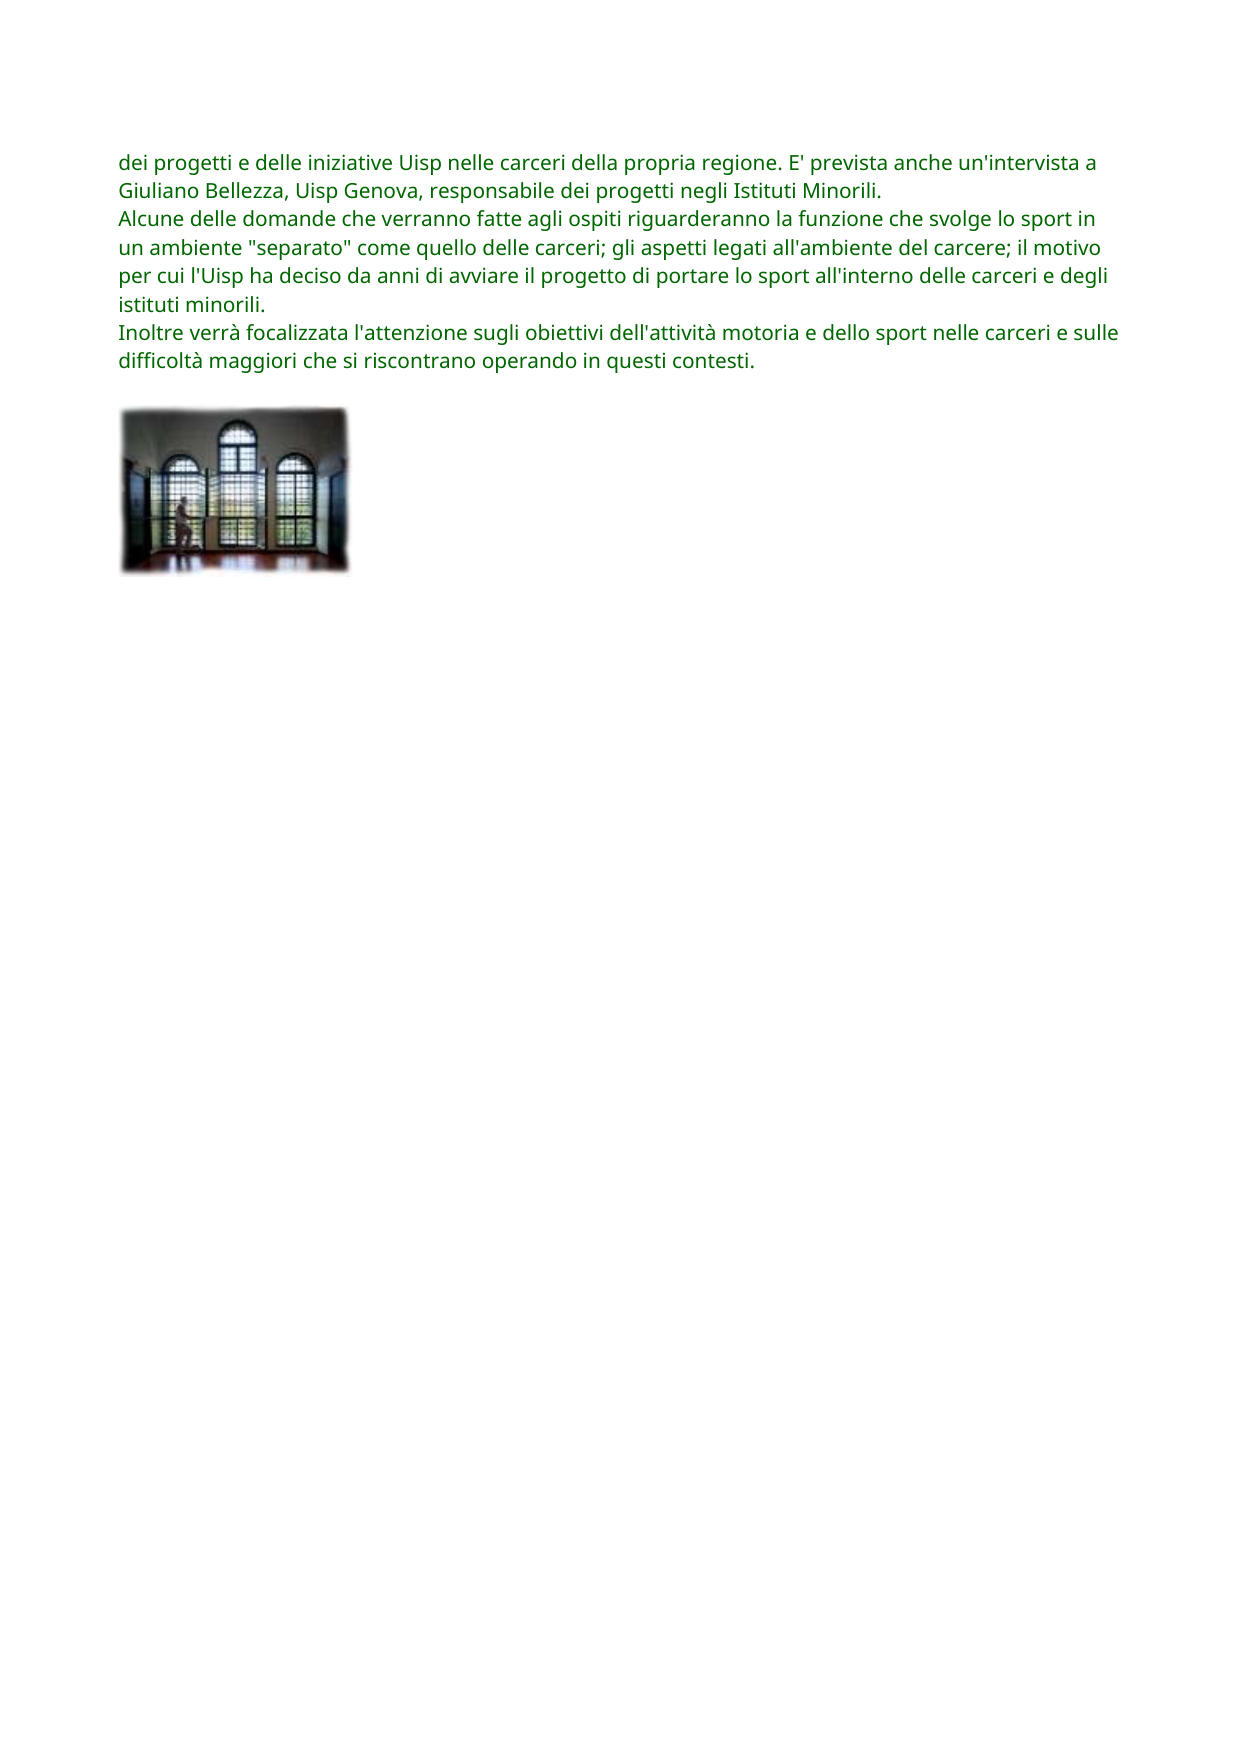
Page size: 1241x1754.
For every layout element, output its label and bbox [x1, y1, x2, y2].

picture [118, 404, 353, 577]
text [118, 148, 1122, 375]
